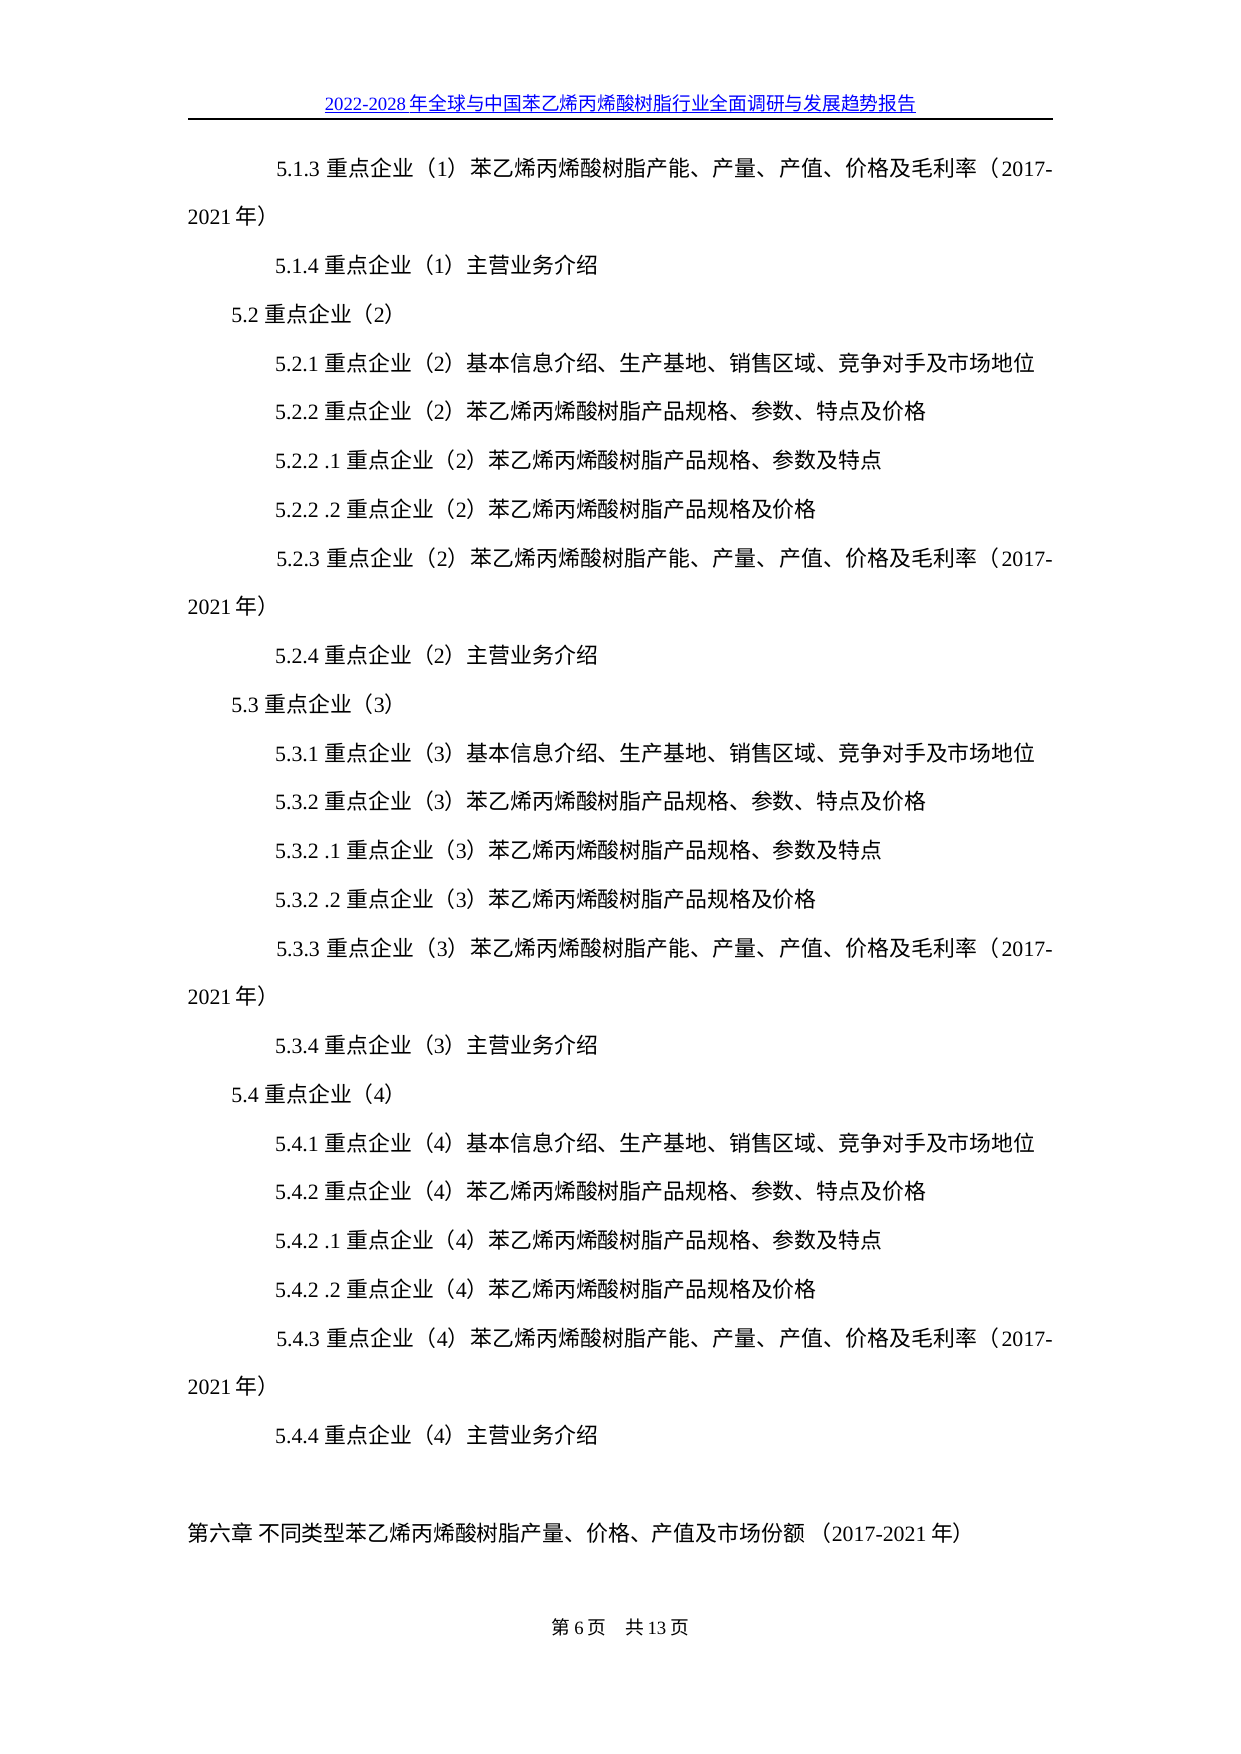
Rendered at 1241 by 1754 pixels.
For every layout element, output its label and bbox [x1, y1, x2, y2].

text [187, 150, 1053, 1548]
